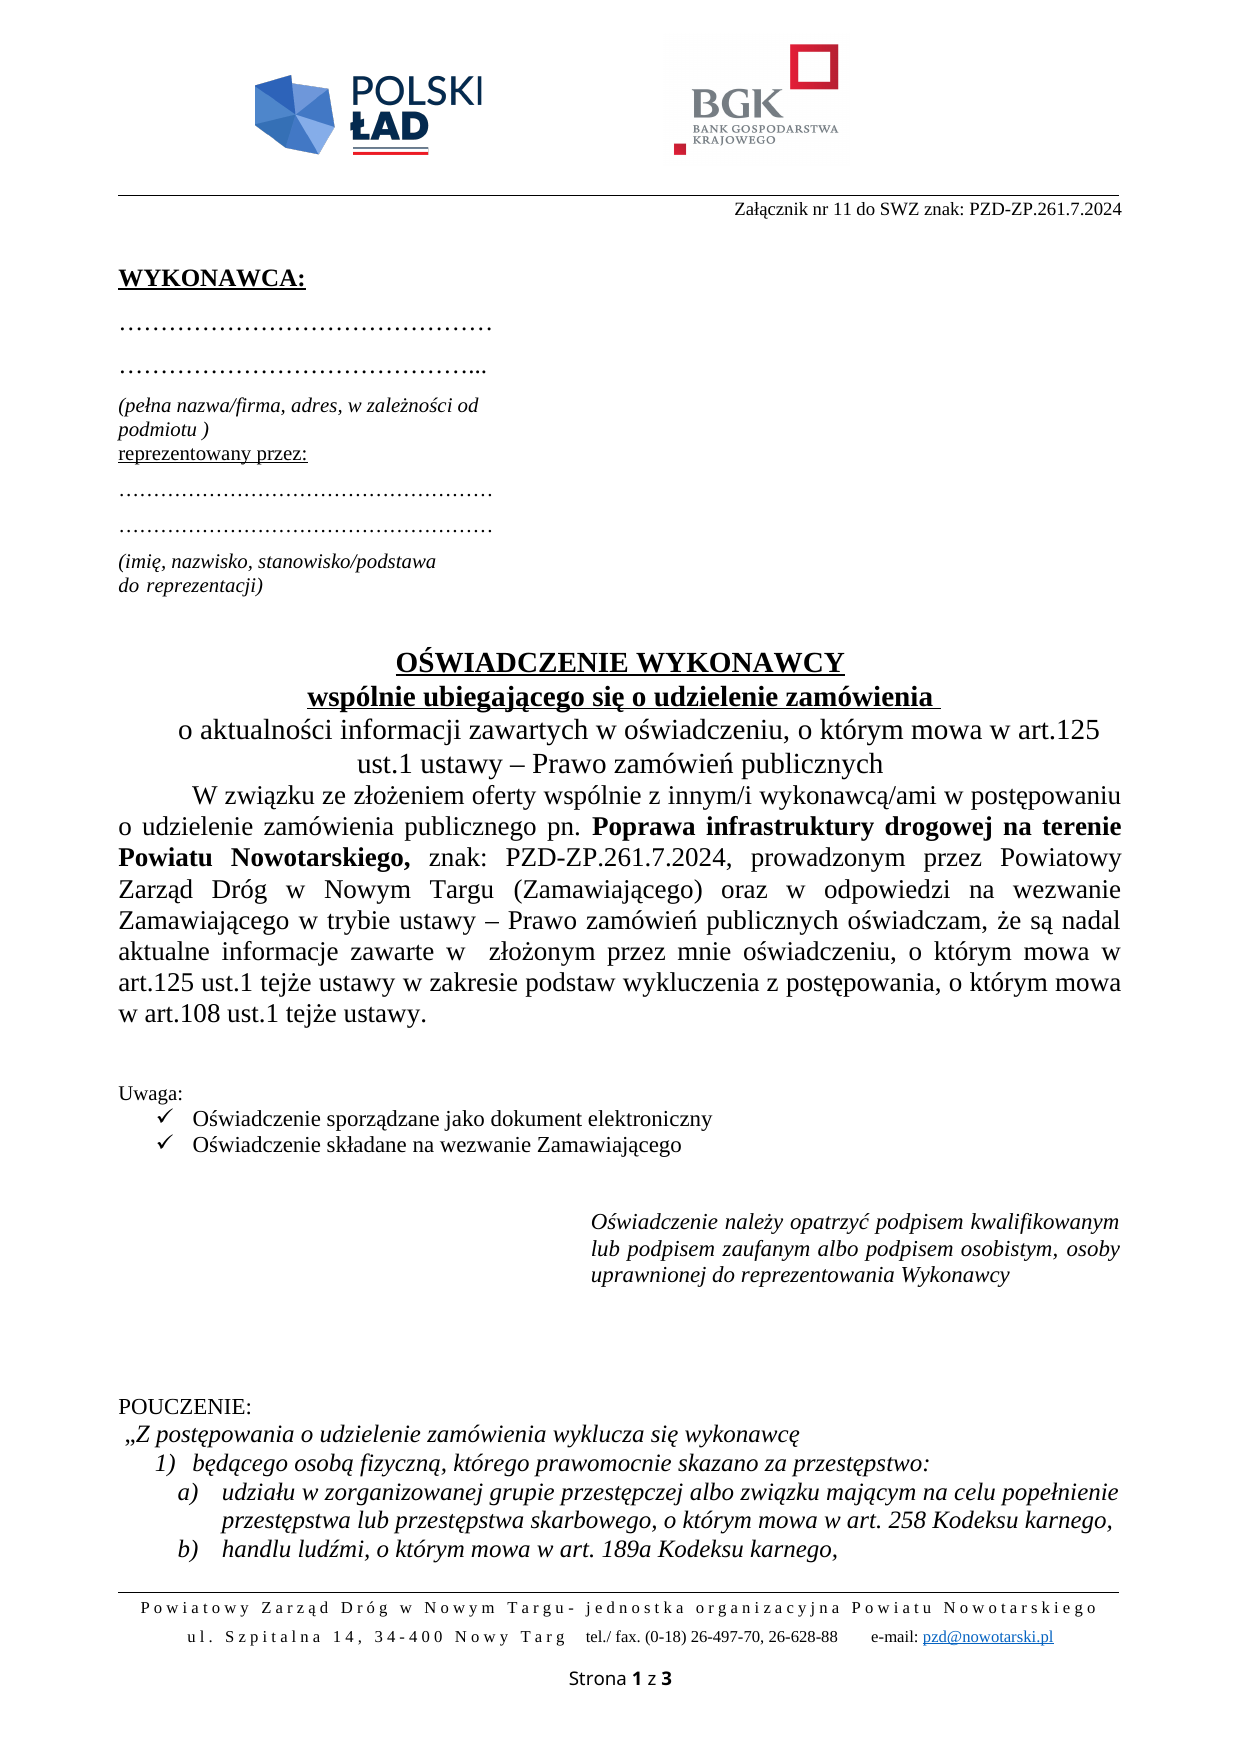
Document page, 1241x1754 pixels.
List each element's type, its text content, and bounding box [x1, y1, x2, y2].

text POUCZENIE: [118, 1393, 1122, 1419]
text WYKONAWCA: [118, 263, 1122, 292]
picture [255, 75, 482, 155]
text reprezentowany przez: [118, 441, 1122, 465]
text ……………………………………………………………………………... [118, 307, 502, 378]
text OŚWIADCZENIE WYKONAWCY [118, 645, 1122, 679]
text o aktualności informacji zawartych w oświadczeniu, o którym mowa w art.125 ust.1 ustawy – Prawo zamówień publicznych [118, 712, 1122, 779]
list Oświadczenie składane na wezwanie Zamawiającego [155, 1132, 1122, 1158]
text Uwaga: [118, 1081, 1122, 1105]
list udziału w zorganizowanej grupie przestępczej albo związku mającym na celu popełnienie przestępstwa lub przestępstwa skarbowego, o którym mowa w art. 258 Kodeksu karnego, [177, 1477, 1122, 1534]
text (pełna nazwa/firma, adres, w zależności od podmiotu ) [118, 393, 502, 441]
list handlu ludźmi, o którym mowa w art. 189a Kodeksu karnego, [177, 1534, 1122, 1563]
list będącego osobą fizyczną, którego prawomocnie skazano za przestępstwo: [154, 1448, 1122, 1477]
text ……………………………………………………………………………………………… [118, 477, 502, 537]
text (imię, nazwisko, stanowisko/podstawa do reprezentacji) [118, 549, 502, 597]
text Oświadczenie należy opatrzyć podpisem kwalifikowanym lub podpisem zaufanym albo podpisem osobistym, osoby uprawnionej do reprezentowania Wykonawcy [591, 1208, 1122, 1287]
text „Z postępowania o udzielenie zamówienia wyklucza się wykonawcę [118, 1419, 1122, 1448]
list Oświadczenie sporządzane jako dokument elektroniczny [155, 1105, 1122, 1132]
text W związku ze złożeniem oferty wspólnie z innym/i wykonawcą/ami w postępowaniu o udzielenie zamówienia publicznego pn. Poprawa infrastruktury drogowej na terenie Powiatu Nowotarskiego, znak: PZD-ZP.261.7.2024, prowadzonym przez Powiatowy Zarząd Dróg w Nowym Targu (Zamawiającego) oraz w odpowiedzi na wezwanie Zamawiającego w trybie ustawy – Prawo zamówień publicznych oświadczam, że są nadal aktualne informacje zawarte w złożonym przez mnie oświadczeniu, o którym mowa w art.125 ust.1 tejże ustawy w zakresie podstaw wykluczenia z postępowania, o którym mowa w art.108 ust.1 tejże ustawy. [118, 779, 1122, 1028]
picture [662, 33, 850, 166]
text wspólnie ubiegającego się o udzielenie zamówienia [118, 679, 1122, 712]
